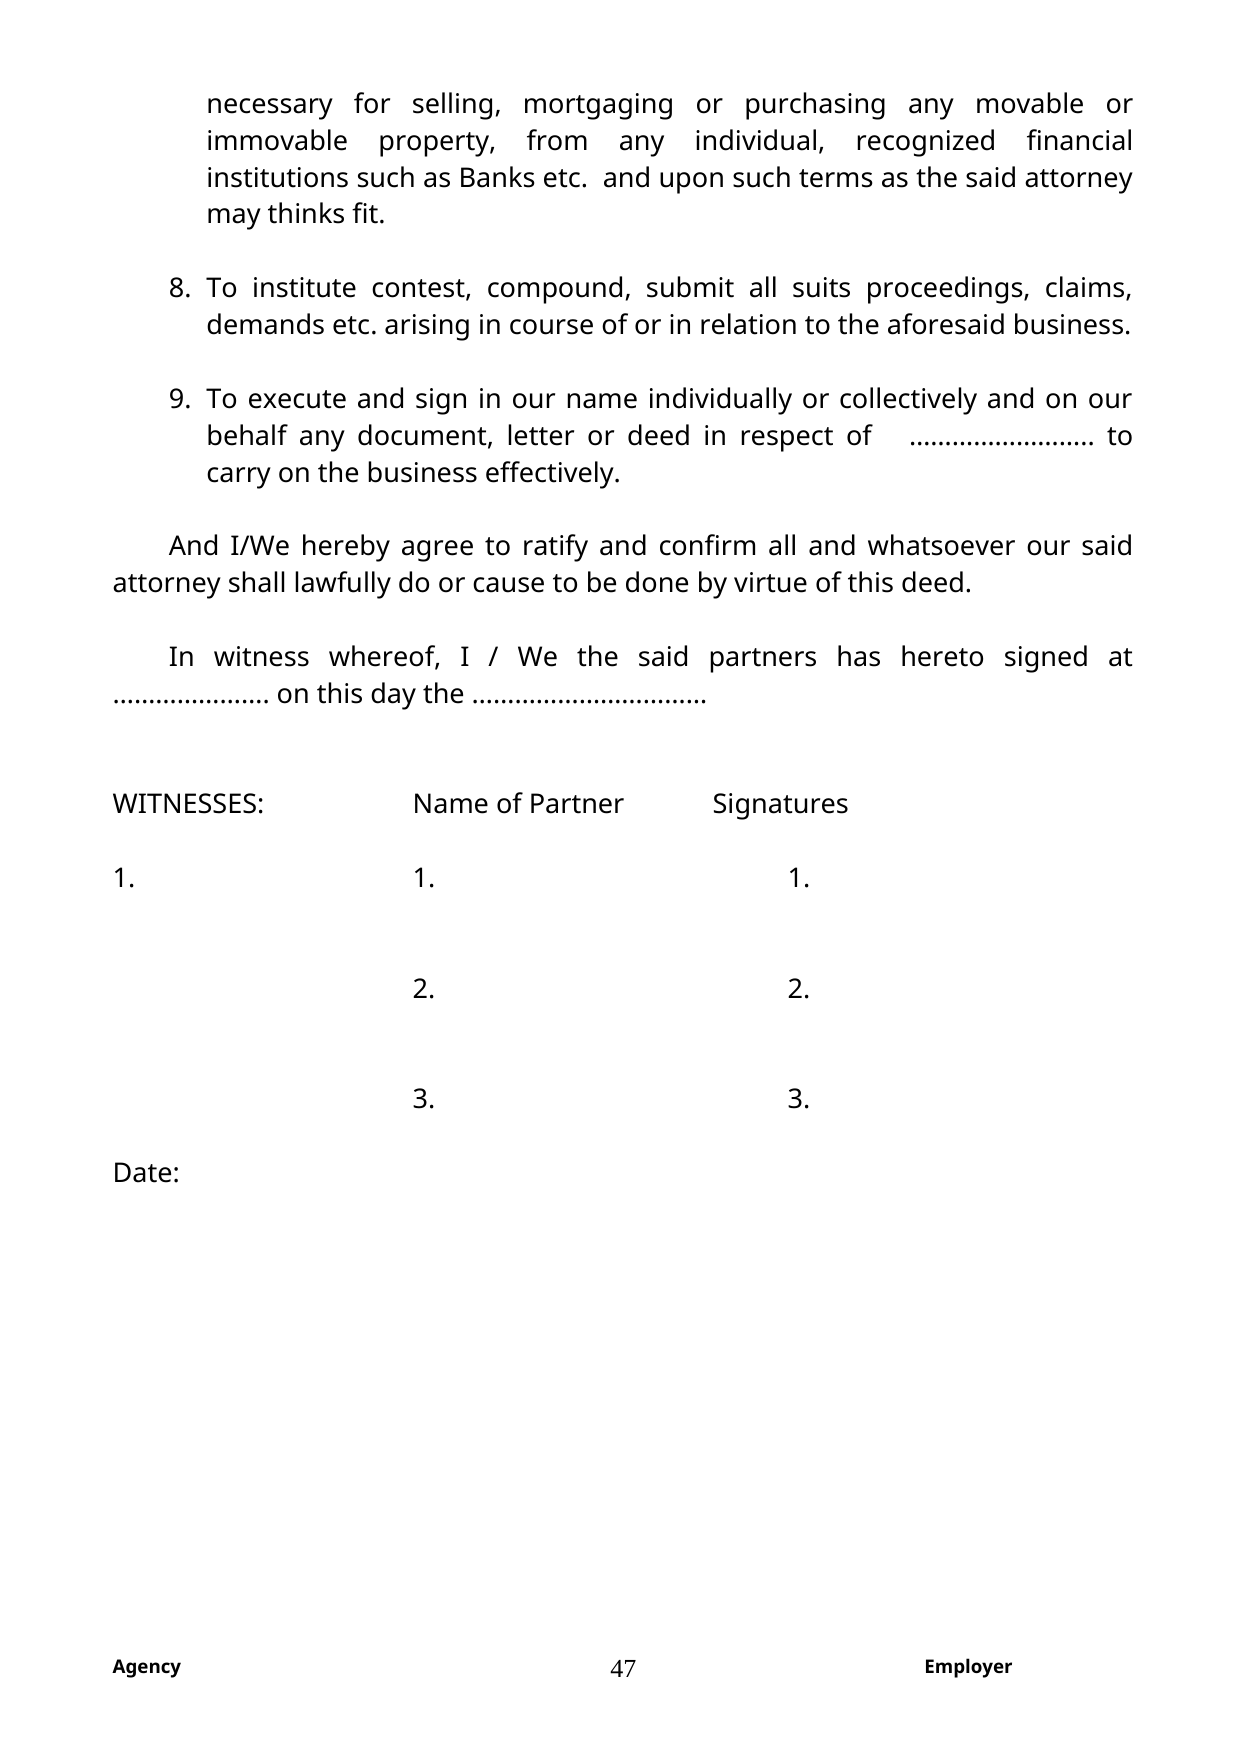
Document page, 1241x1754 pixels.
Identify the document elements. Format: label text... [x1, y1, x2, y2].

list To institute contest, compound, submit all suits proceedings, claims, demands etc. arising in course of or in relation to the aforesaid business. [169, 269, 1134, 342]
list To execute and sign in our name individually or collectively and on our behalf any document, letter or deed in respect of …………………….. to carry on the business effectively. [169, 379, 1134, 490]
text 2. 2. [112, 969, 1134, 1006]
text And I/We hereby agree to ratify and confirm all and whatsoever our said attorney shall lawfully do or cause to be done by virtue of this deed. [112, 527, 1134, 601]
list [169, 84, 1134, 232]
text 1. 1. 1. [112, 859, 1134, 896]
text 3. 3. [112, 1080, 1134, 1117]
text Date: [112, 1154, 1134, 1191]
text In witness whereof, I / We the said partners has hereto signed at …………………. on this day the …………………………… [112, 637, 1134, 711]
text WITNESSES: Name of Partner Signatures [112, 785, 1134, 822]
